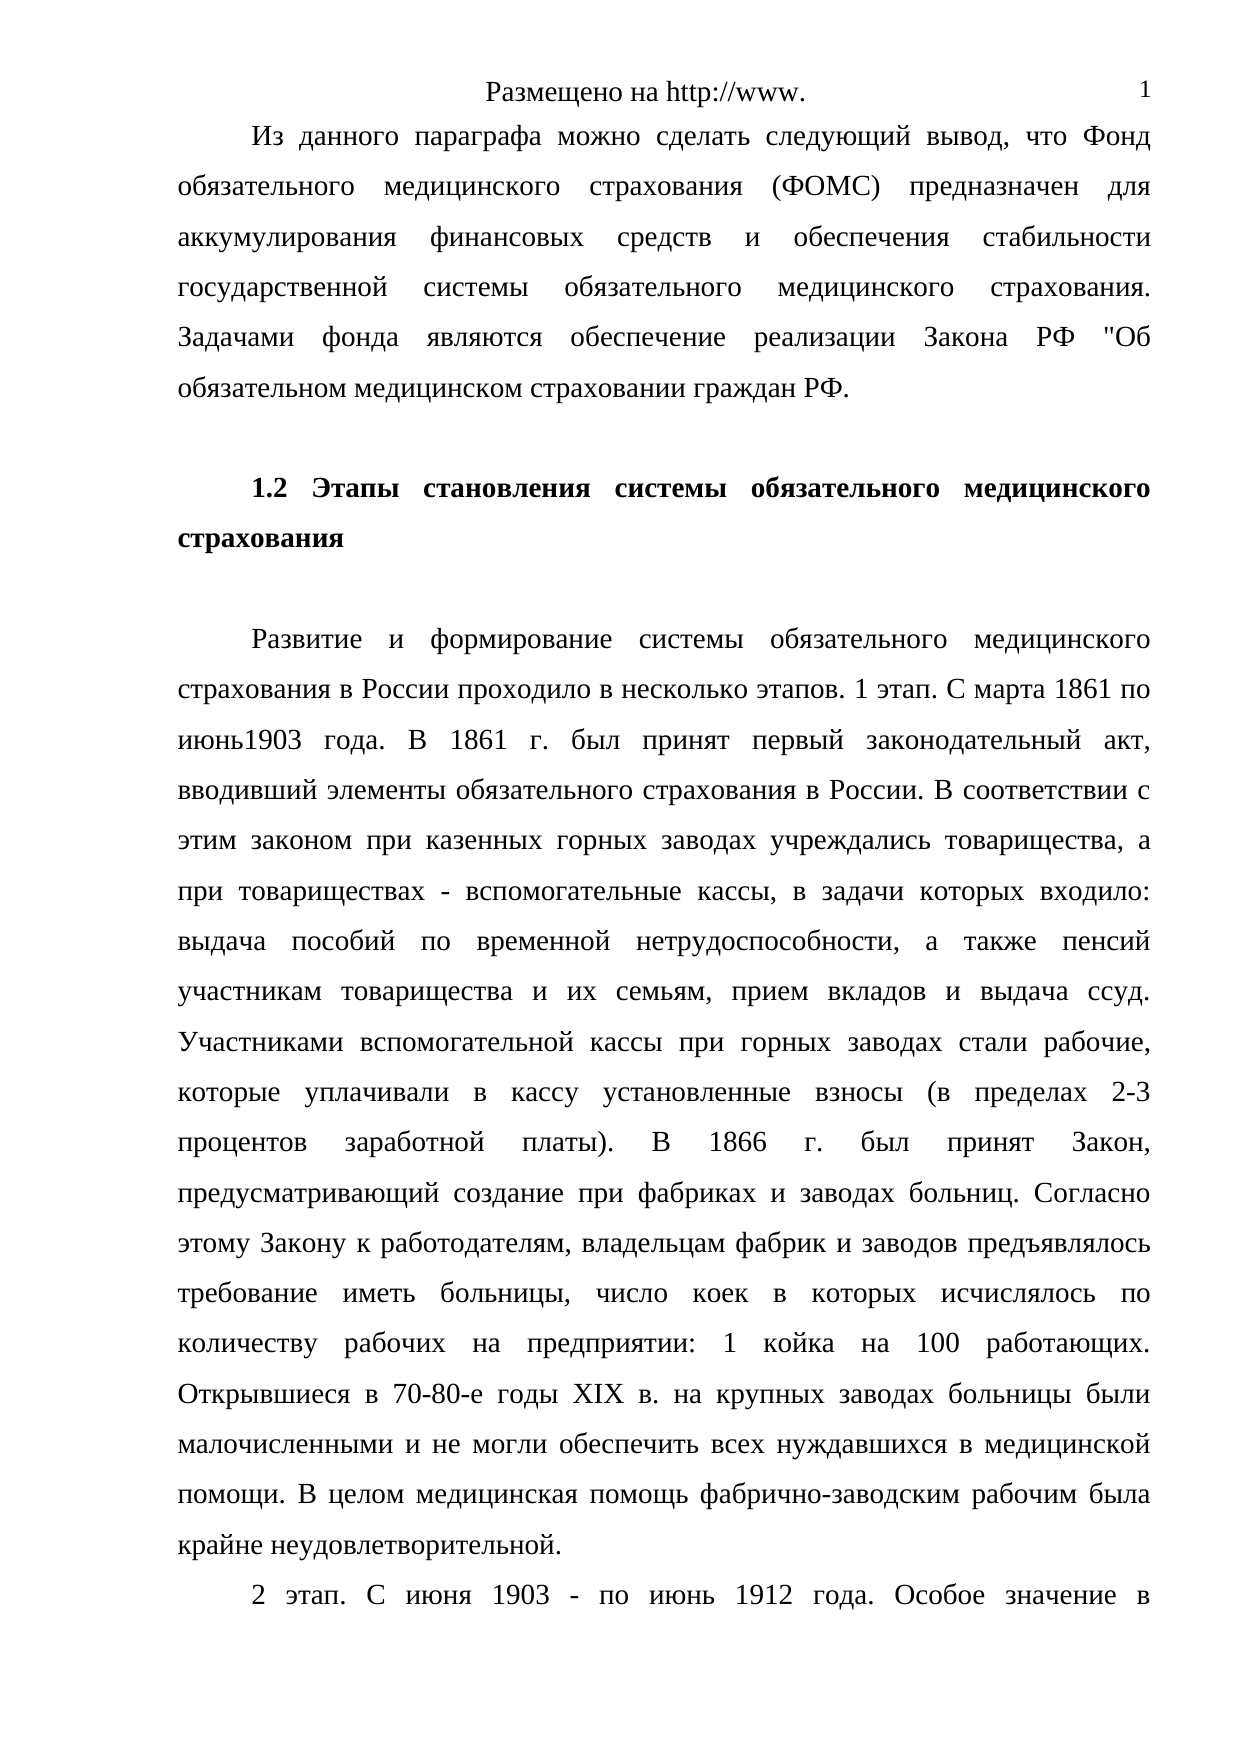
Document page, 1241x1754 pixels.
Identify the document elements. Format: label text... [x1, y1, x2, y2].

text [177, 1577, 1152, 1611]
text Из данного параграфа можно сделать следующий вывод, что Фонд обязательного медицинского страхования (ФОМС) предназначен для аккумулирования финансовых средств и обеспечения стабильности государственной системы обязательного медицинского страхования. Задачами фонда являются обеспечение реализации Закона РФ "Об обязательном медицинском страховании граждан РФ. [177, 118, 1152, 403]
text 1.2 Этапы становления системы обязательного медицинского страхования [177, 470, 1152, 554]
text Развитие и формирование системы обязательного медицинского страхования в России проходило в несколько этапов. 1 этап. С марта 1861 по июнь1903 года. В . был принят первый законодательный акт, вводивший элементы обязательного страхования в России. В соответствии с этим законом при казенных горных заводах учреждались товарищества, а при товариществах - вспомогательные кассы, в задачи которых входило: выдача пособий по временной нетрудоспособности, а также пенсий участникам товарищества и их семьям, прием вкладов и выдача ссуд. Участниками вспомогательной кассы при горных заводах стали рабочие, которые уплачивали в кассу установленные взносы (в пределах 2-3 процентов заработной платы). В . был принят Закон, предусматривающий создание при фабриках и заводах больниц. Согласно этому Закону к работодателям, владельцам фабрик и заводов предъявлялось требование иметь больницы, число коек в которых исчислялось по количеству рабочих на предприятии: 1 койка на 100 работающих. Открывшиеся в 70-80-е годы XIX в. на крупных заводах больницы были малочисленными и не могли обеспечить всех нуждавшихся в медицинской помощи. В целом медицинская помощь фабрично-заводским рабочим была крайне неудовлетворительной. [177, 621, 1152, 1560]
